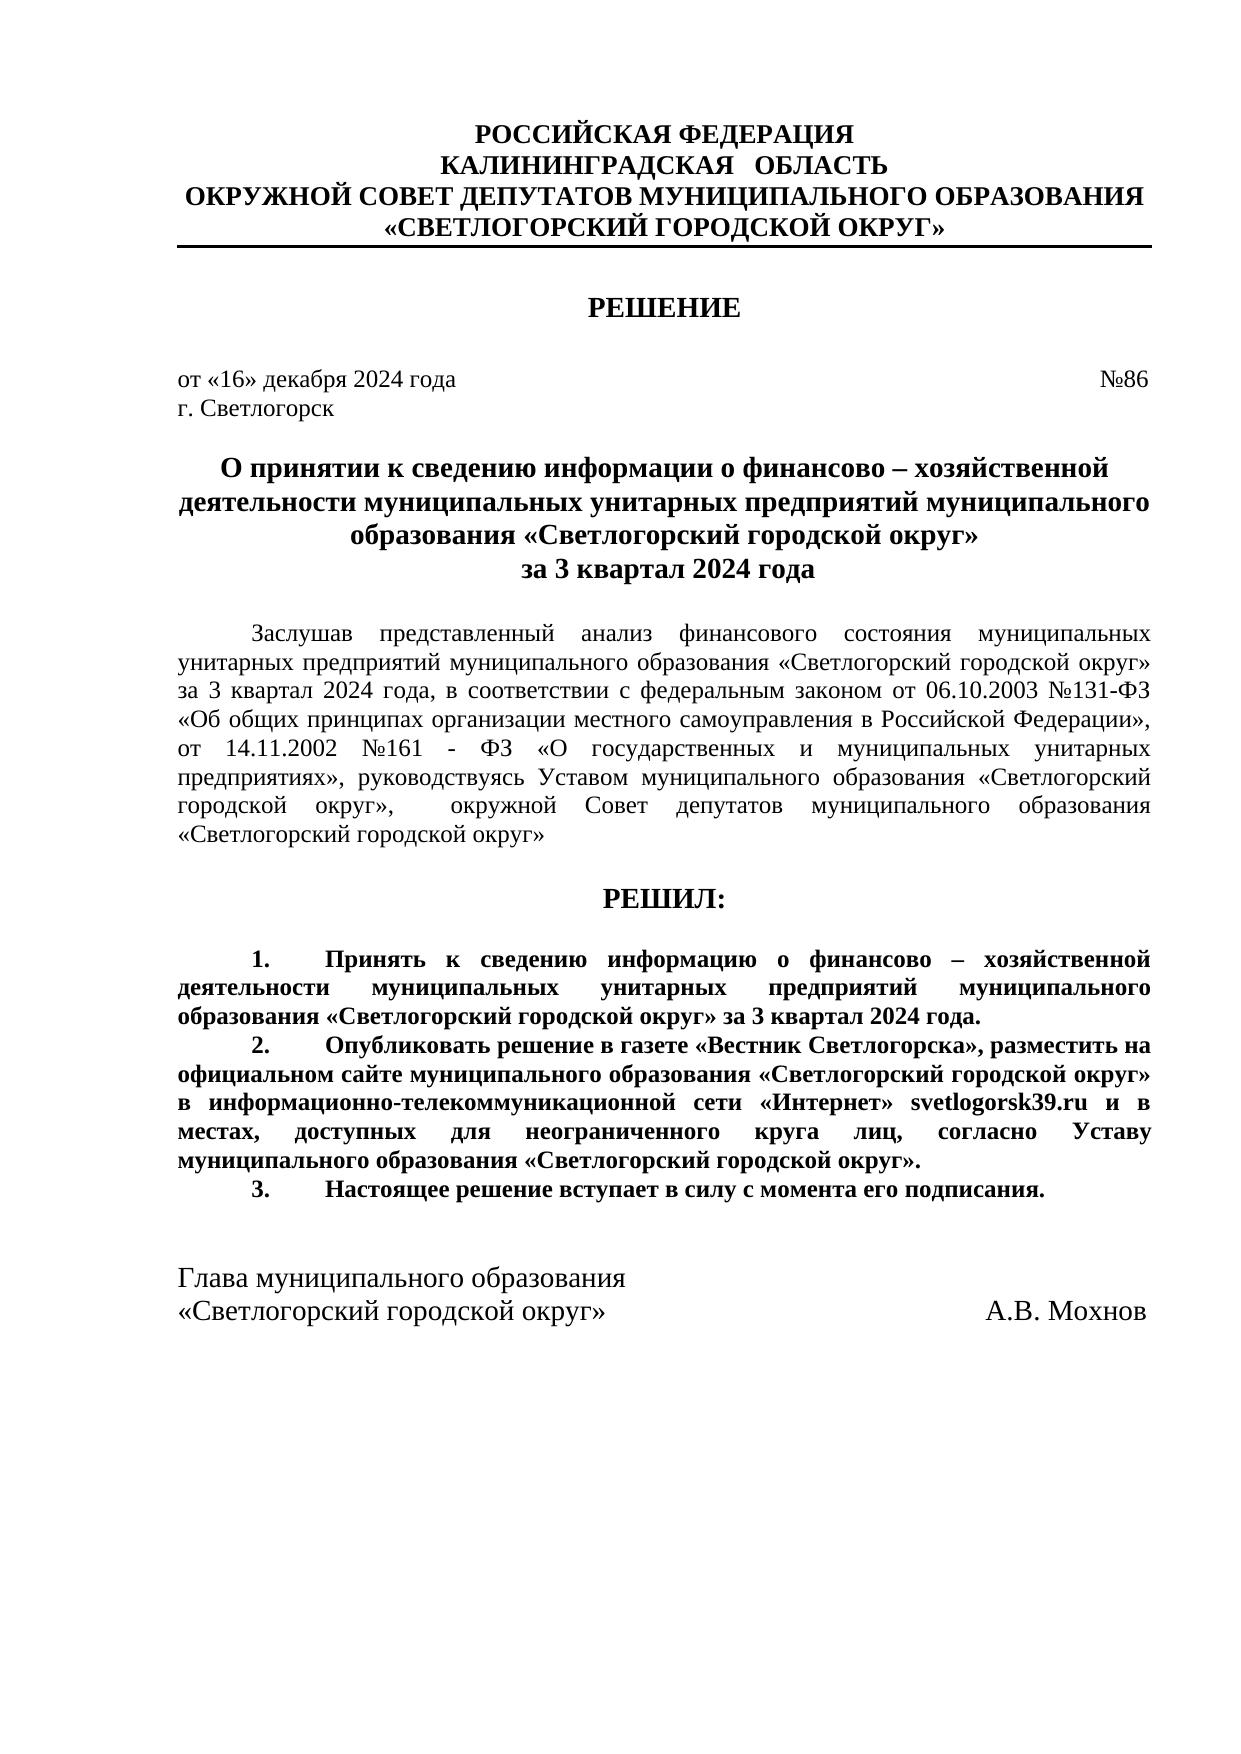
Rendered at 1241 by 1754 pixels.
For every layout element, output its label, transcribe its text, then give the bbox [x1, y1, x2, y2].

text О принятии к сведению информации о финансово – хозяйственной деятельности муниципальных унитарных предприятий муниципального образования «Светлогорский городской округ» [177, 450, 1152, 551]
text КАЛИНИНГРАДСКАЯ ОБЛАСТЬ [177, 149, 1152, 180]
text г. Светлогорск [177, 393, 1152, 421]
text «Светлогорский городской округ» А.В. Мохнов [177, 1293, 1152, 1327]
subtitle РЕШЕНИЕ [177, 290, 1152, 324]
text «СВЕТЛОГОРСКИЙ ГОРОДСКОЙ ОКРУГ» [177, 212, 1152, 245]
text Заслушав представленный анализ финансового состояния муниципальных унитарных предприятий муниципального образования «Светлогорский городской округ» за 3 квартал 2024 года, в соответствии с федеральным законом от 06.10.2003 №131-ФЗ «Об общих принципах организации местного самоуправления в Российской Федерации», от 14.11.2002 №161 - ФЗ «О государственных и муниципальных унитарных предприятиях», руководствуясь Уставом муниципального образования «Светлогорский городской округ», окружной Совет депутатов муниципального образования «Светлогорский городской округ» [177, 618, 1152, 848]
text РОССИЙСКАЯ ФЕДЕРАЦИЯ [177, 118, 1152, 149]
text Глава муниципального образования [177, 1260, 1152, 1293]
text от «16» декабря 2024 года №86 [177, 364, 1152, 393]
list Принять к сведению информацию о финансово – хозяйственной деятельности муниципальных унитарных предприятий муниципального образования «Светлогорский городской округ» за 3 квартал 2024 года. [177, 944, 1152, 1030]
text ОКРУЖНОЙ СОВЕТ ДЕПУТАТОВ МУНИЦИПАЛЬНОГО ОБРАЗОВАНИЯ [177, 180, 1152, 212]
text РЕШИЛ: [177, 881, 1152, 915]
list Настоящее решение вступает в силу с момента его подписания. [177, 1174, 1152, 1202]
list Опубликовать решение в газете «Вестник Светлогорска», разместить на официальном сайте муниципального образования «Светлогорский городской округ» в информационно-телекоммуникационной сети «Интернет» svetlogorsk39.ru и в местах, доступных для неограниченного круга лиц, согласно Уставу муниципального образования «Светлогорский городской округ». [177, 1030, 1152, 1174]
text за 3 квартал 2024 года [177, 551, 1152, 584]
